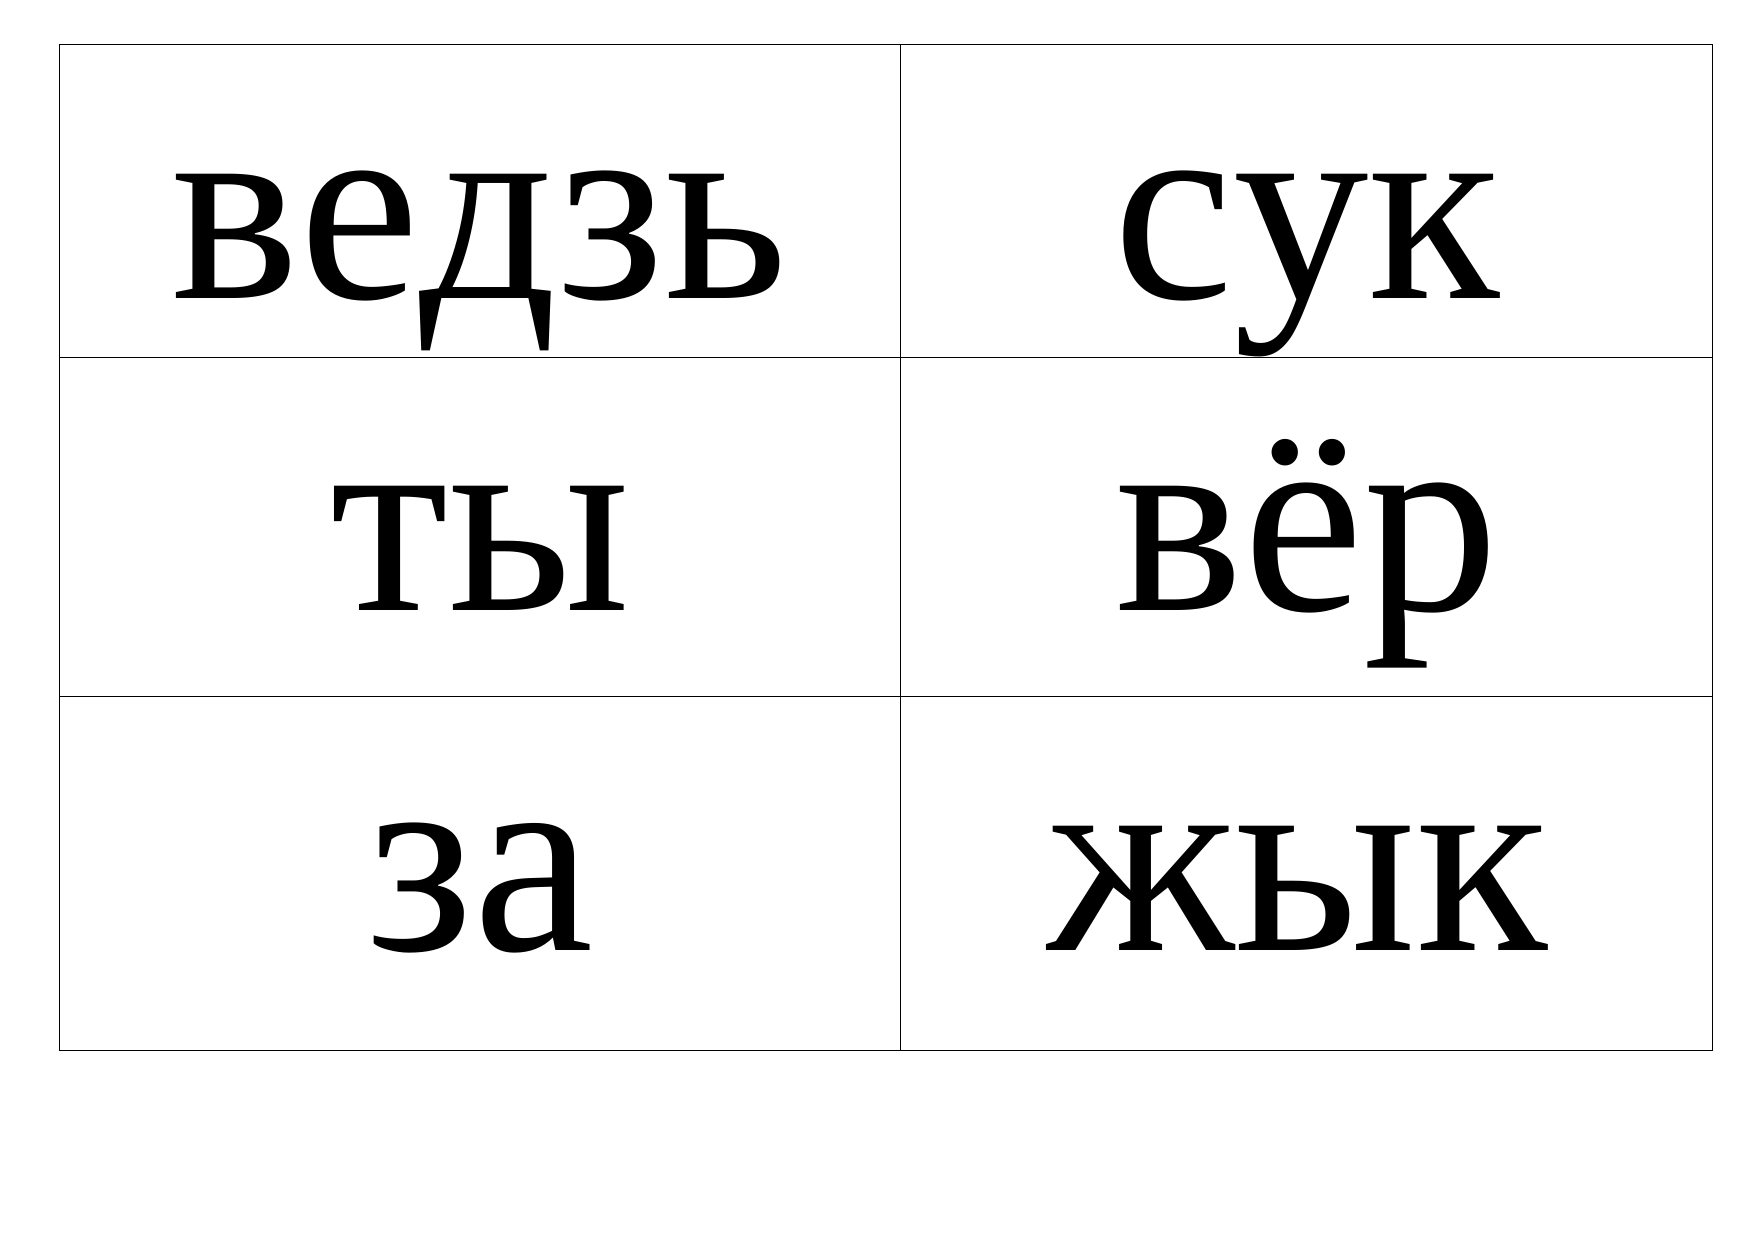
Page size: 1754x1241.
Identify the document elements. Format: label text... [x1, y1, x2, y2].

table_header сук [901, 45, 1712, 357]
table_cell ты [60, 358, 900, 696]
table_header ведзь [60, 45, 900, 357]
table_cell вёр [901, 358, 1712, 696]
table_cell за [60, 697, 900, 1050]
table_cell жык [901, 697, 1712, 1050]
